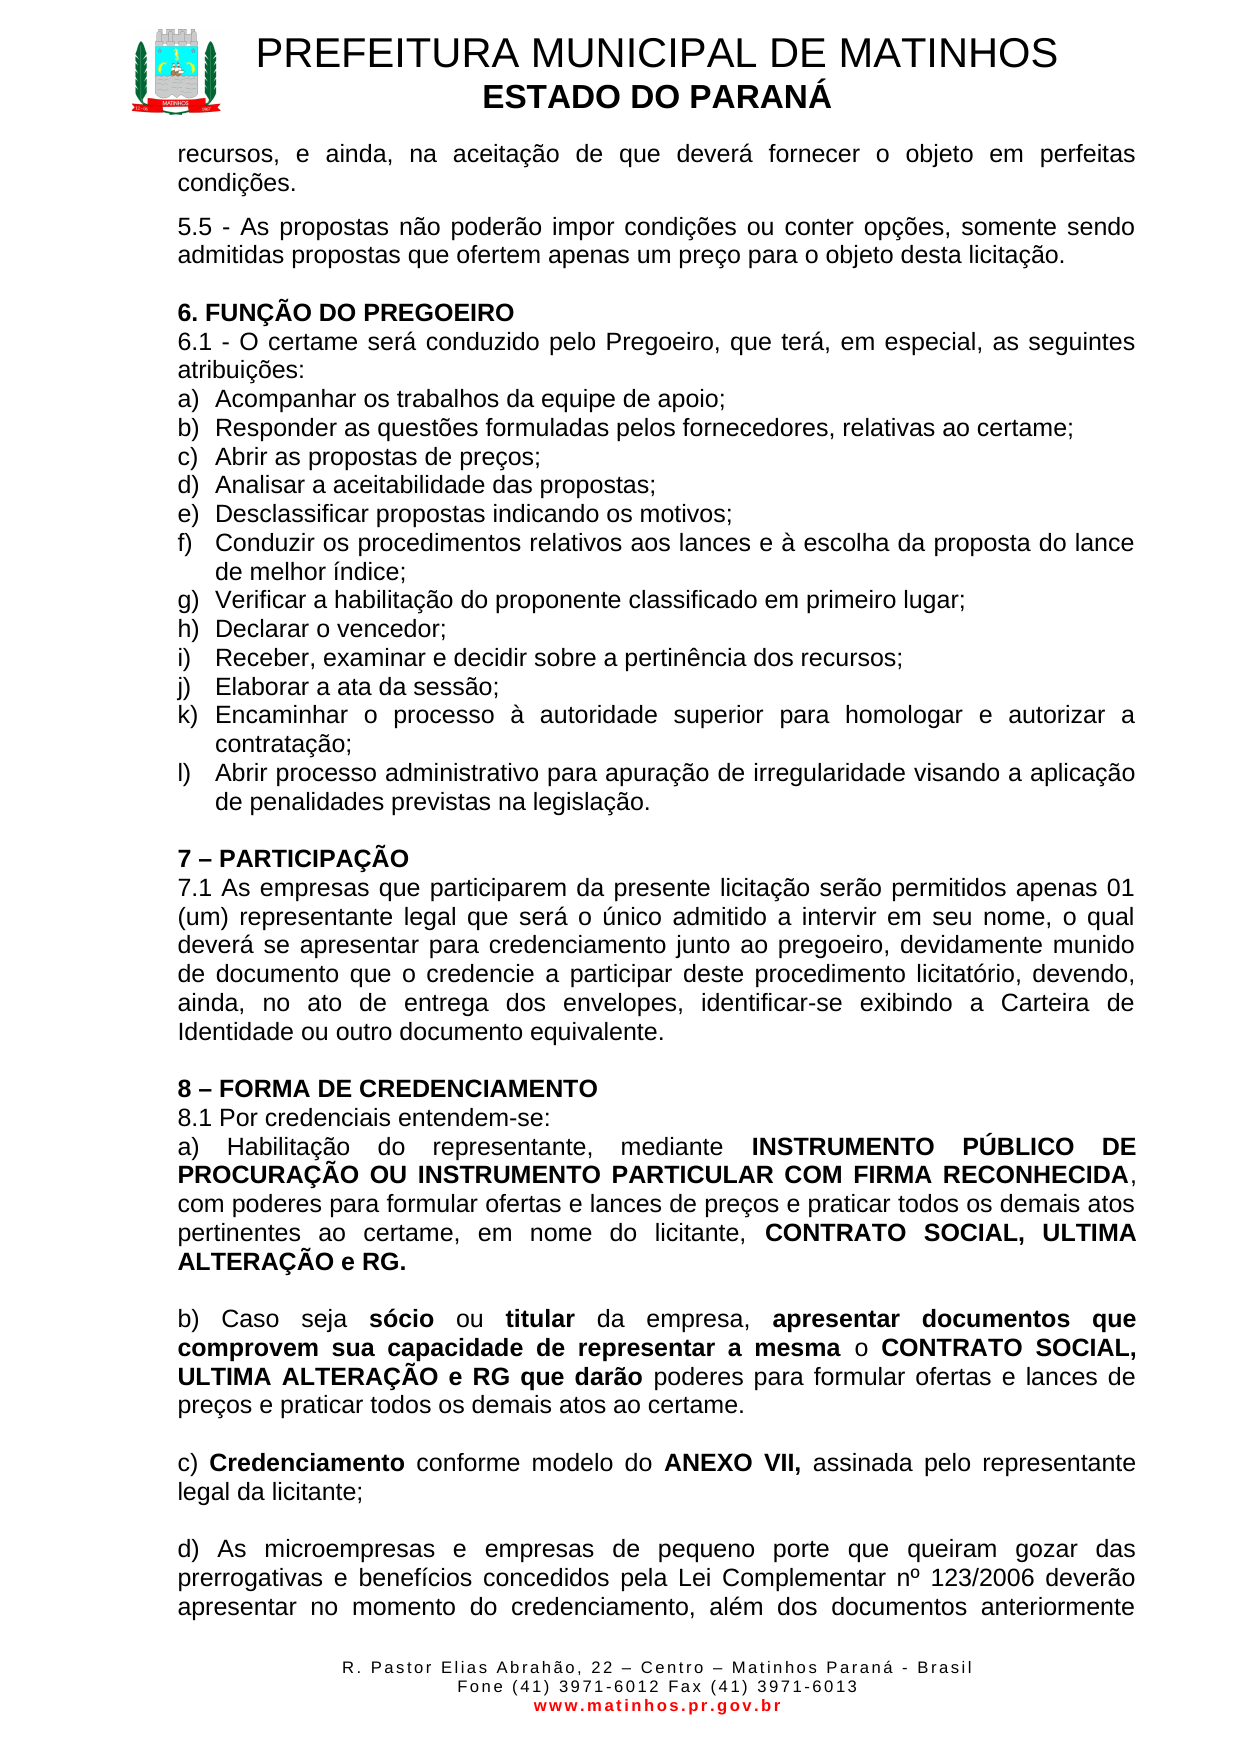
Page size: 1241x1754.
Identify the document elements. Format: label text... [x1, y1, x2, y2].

list Conduzir os procedimentos relativos aos lances e à escolha da proposta do lance de melhor índice; [177, 528, 1137, 585]
list Analisar a aceitabilidade das propostas; [177, 470, 1137, 499]
text a) Habilitação do representante, mediante INSTRUMENTO PÚBLICO DE PROCURAÇÃO OU INSTRUMENTO PARTICULAR COM FIRMA RECONHECIDA, com poderes para formular ofertas e lances de preços e praticar todos os demais atos pertinentes ao certame, em nome do licitante, CONTRATO SOCIAL, ULTIMA ALTERAÇÃO e RG. [177, 1132, 1137, 1275]
list Verificar a habilitação do proponente classificado em primeiro lugar; [177, 585, 1137, 614]
text 7.1 As empresas que participarem da presente licitação serão permitidos apenas 01 (um) representante legal que será o único admitido a intervir em seu nome, o qual deverá se apresentar para credenciamento junto ao pregoeiro, devidamente munido de documento que o credencie a participar deste procedimento licitatório, devendo, ainda, no ato de entrega dos envelopes, identificar-se exibindo a Carteira de Identidade ou outro documento equivalente. [177, 873, 1137, 1045]
list Abrir as propostas de preços; [177, 442, 1137, 470]
text 8.1 Por credenciais entendem-se: [177, 1103, 1137, 1132]
list Encaminhar o processo à autoridade superior para homologar e autorizar a contratação; [177, 700, 1137, 758]
list Abrir processo administrativo para apuração de irregularidade visando a aplicação de penalidades previstas na legislação. [177, 758, 1137, 815]
text 5.5 - As propostas não poderão impor condições ou conter opções, somente sendo admitidas propostas que ofertem apenas um preço para o objeto desta licitação. [177, 212, 1137, 269]
text b) Caso seja sócio ou titular da empresa, apresentar documentos que comprovem sua capacidade de representar a mesma o CONTRATO SOCIAL, ULTIMA ALTERAÇÃO e RG que darão poderes para formular ofertas e lances de preços e praticar todos os demais atos ao certame. [177, 1304, 1137, 1419]
list Acompanhar os trabalhos da equipe de apoio; [177, 384, 1137, 413]
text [177, 1534, 1137, 1620]
text c) Credenciamento conforme modelo do ANEXO VII, assinada pelo representante legal da licitante; [177, 1448, 1137, 1505]
list Receber, examinar e decidir sobre a pertinência dos recursos; [177, 643, 1137, 672]
list Elaborar a ata da sessão; [177, 672, 1137, 700]
picture [131, 29, 221, 115]
list Responder as questões formuladas pelos fornecedores, relativas ao certame; [177, 413, 1137, 442]
text 6. FUNÇÃO DO PREGOEIRO [177, 298, 1137, 327]
list Desclassificar propostas indicando os motivos; [177, 499, 1137, 528]
text 7 – PARTICIPAÇÃO [177, 844, 1137, 873]
list Declarar o vencedor; [177, 614, 1137, 643]
text 6.1 - O certame será conduzido pelo Pregoeiro, que terá, em especial, as seguintes atribuições: [177, 327, 1137, 384]
text 8 – FORMA DE CREDENCIAMENTO [177, 1074, 1137, 1103]
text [177, 139, 1137, 197]
